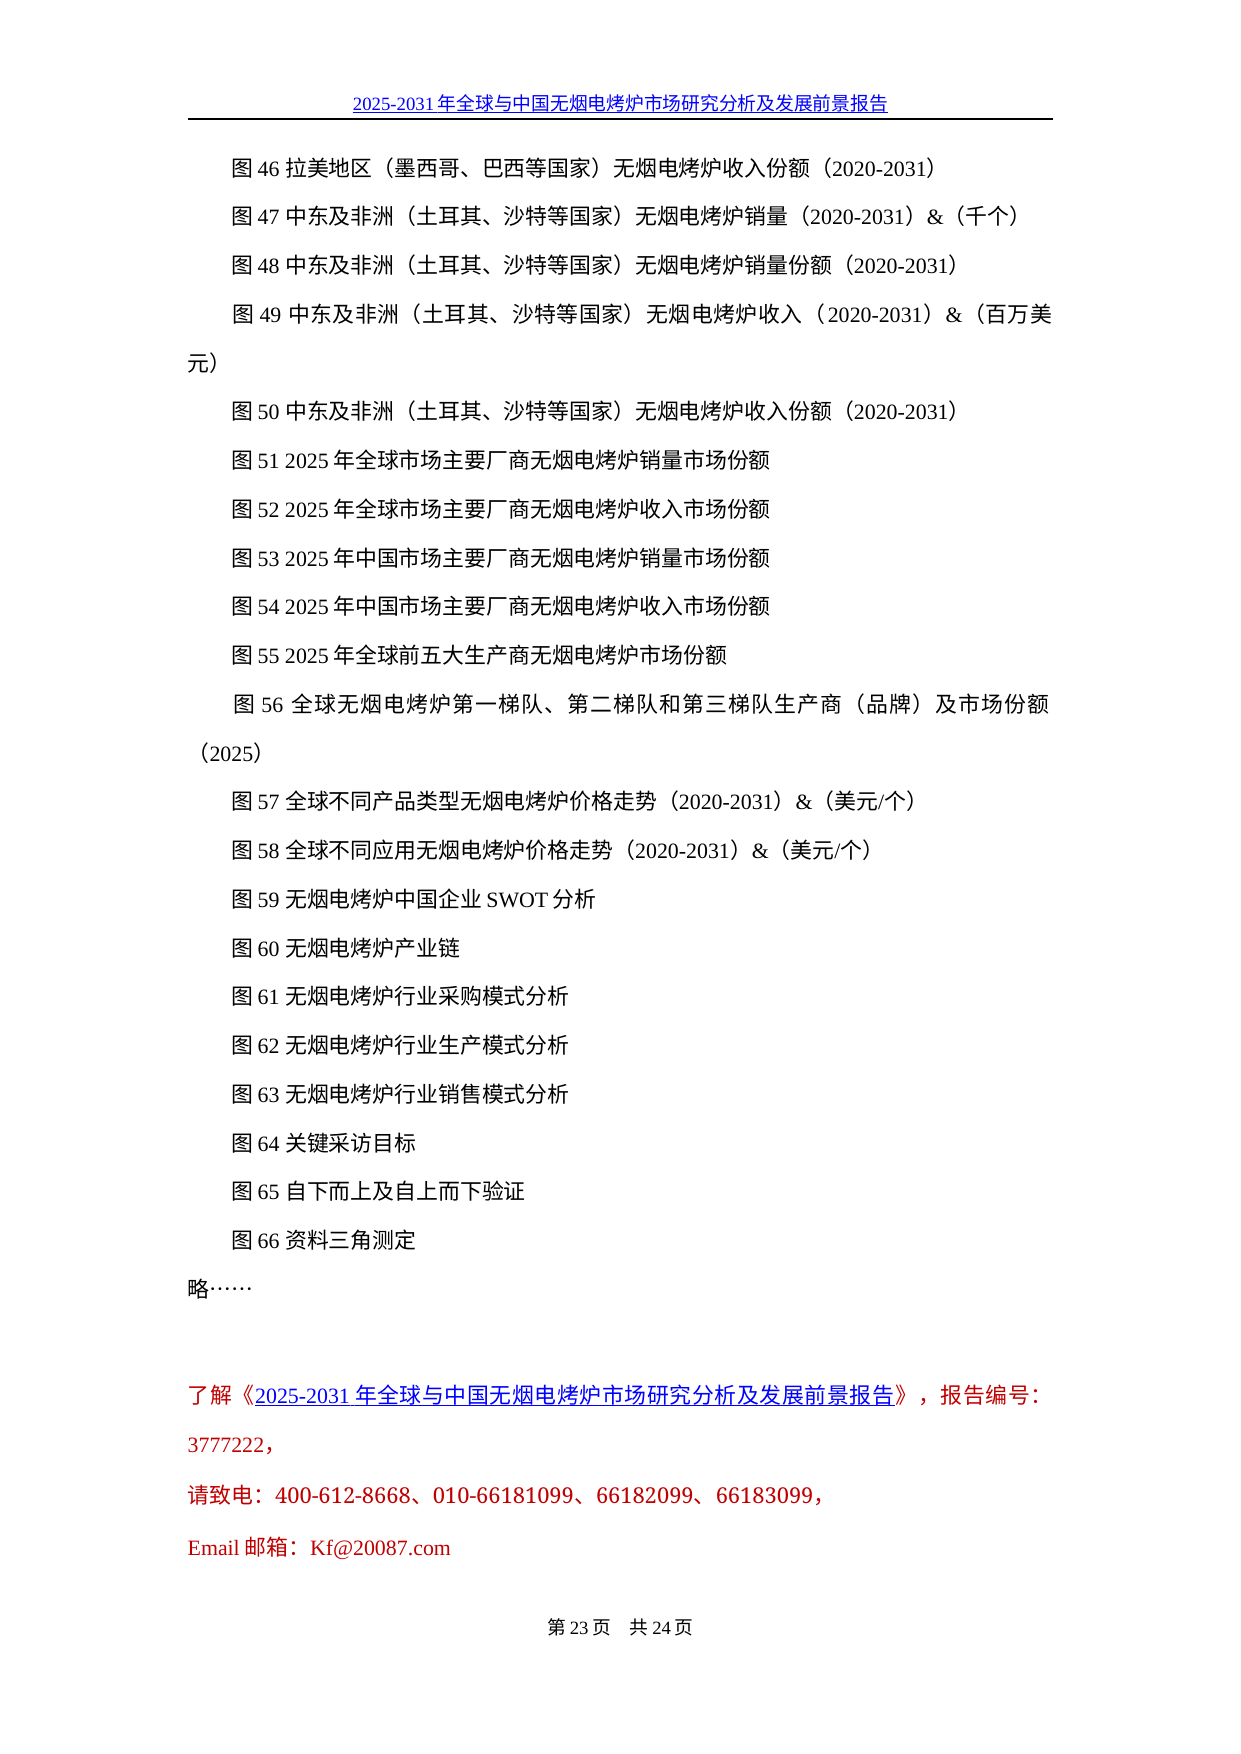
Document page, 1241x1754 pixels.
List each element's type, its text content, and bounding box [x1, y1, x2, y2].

text 了解《2025-2031年全球与中国无烟电烤炉市场研究分析及发展前景报告》，报告编号：3777222， [187, 1378, 1053, 1459]
text Email邮箱：Kf@20087.com [187, 1530, 1053, 1562]
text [187, 150, 1053, 1304]
text 请致电：400-612-8668、010-66181099、66182099、66183099， [187, 1478, 1053, 1511]
